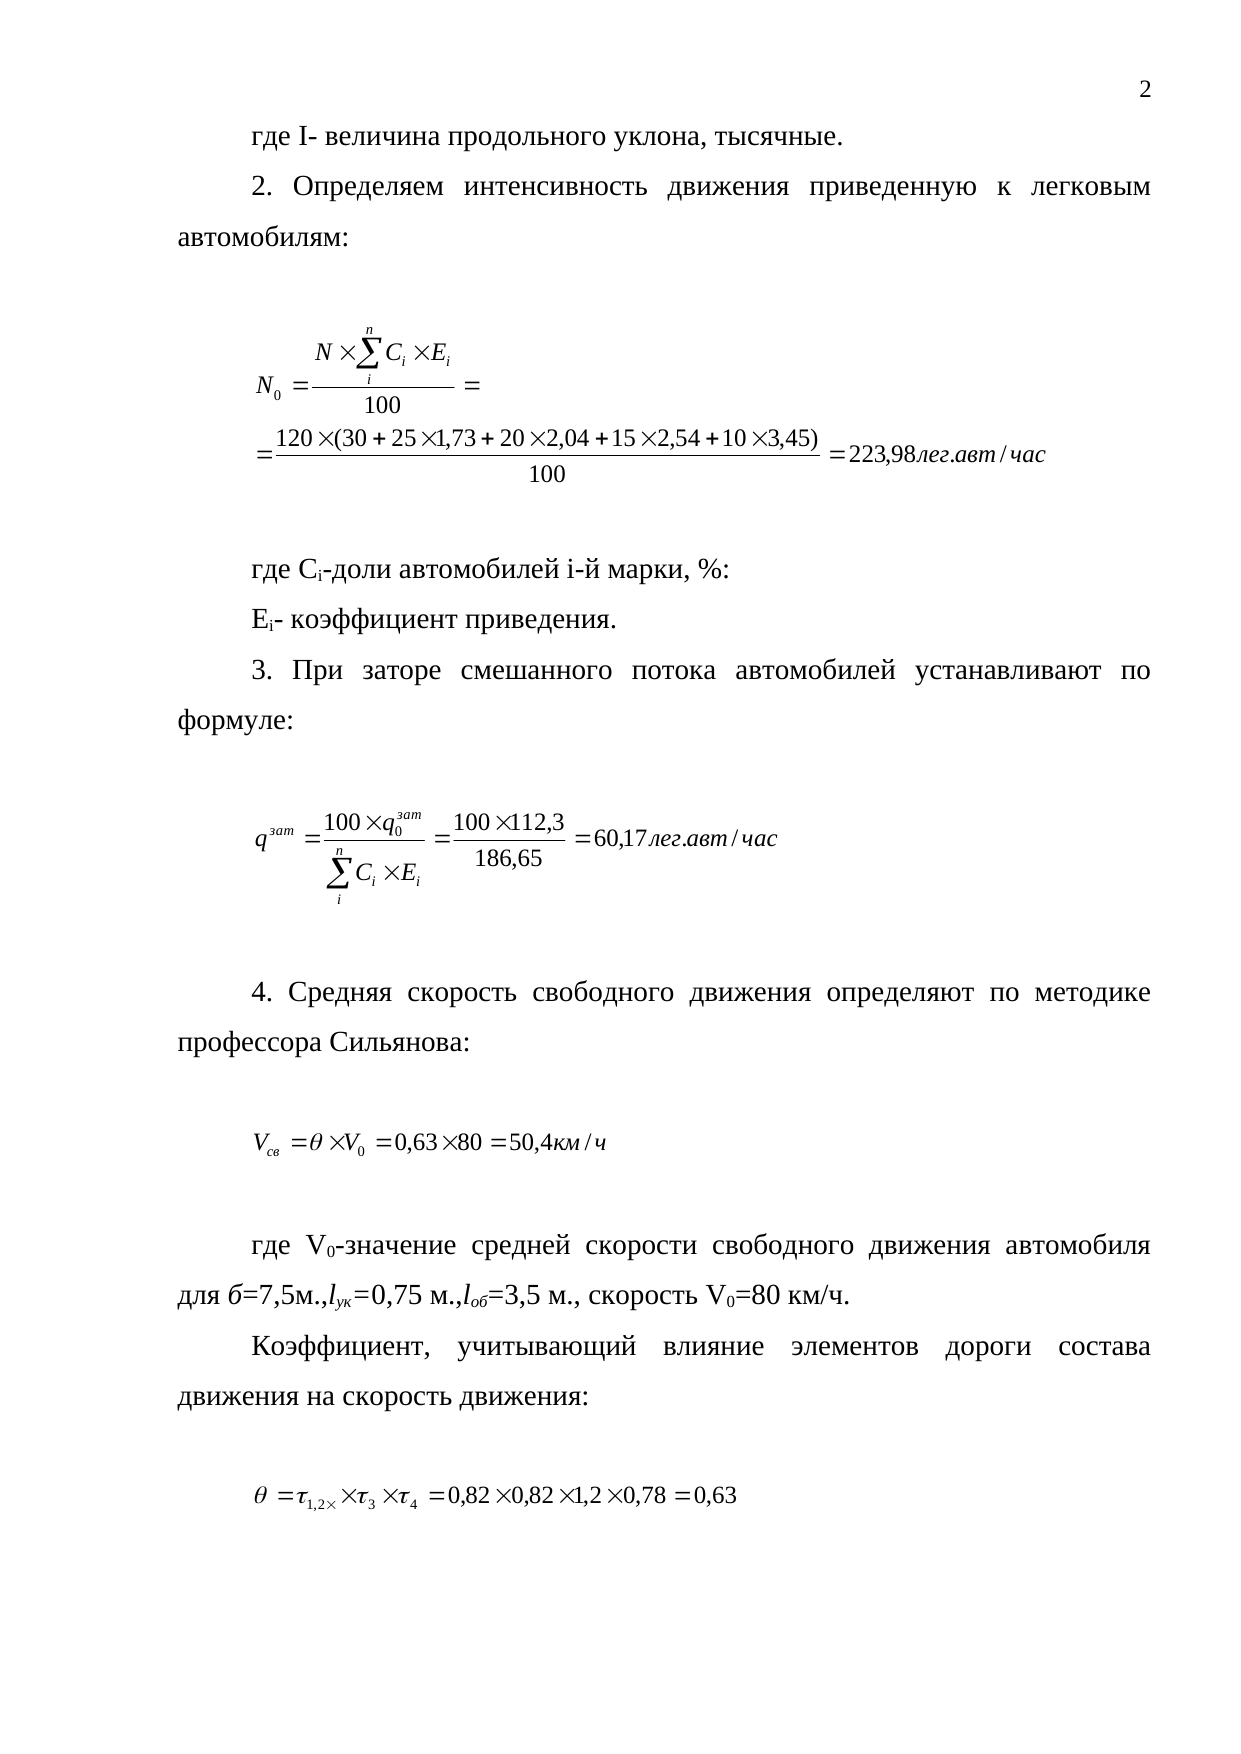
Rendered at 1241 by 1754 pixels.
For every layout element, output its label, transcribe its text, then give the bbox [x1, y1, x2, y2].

text 2. Определяем интенсивность движения приведенную к легковым автомобилям: [177, 168, 1152, 252]
text Коэффициент, учитывающий влияние элементов дороги состава движения на скорость движения: [177, 1328, 1152, 1412]
text 3. При заторе смешанного потока автомобилей устанавливают по формуле: [177, 652, 1152, 736]
text Еi- коэффициент приведения. [177, 602, 1152, 635]
text где Сi-доли автомобилей i-й марки, %: [177, 551, 1152, 585]
text 4. Средняя скорость свободного движения определяют по методике профессора Сильянова: [177, 974, 1152, 1058]
text где V0-значение средней скорости свободного движения автомобиля для б=7,5м.,lук=0,75 м.,lоб=3,5 м., скорость V0=80 км/ч. [177, 1227, 1152, 1311]
text где I- величина продольного уклона, тысячные. [177, 118, 1152, 152]
